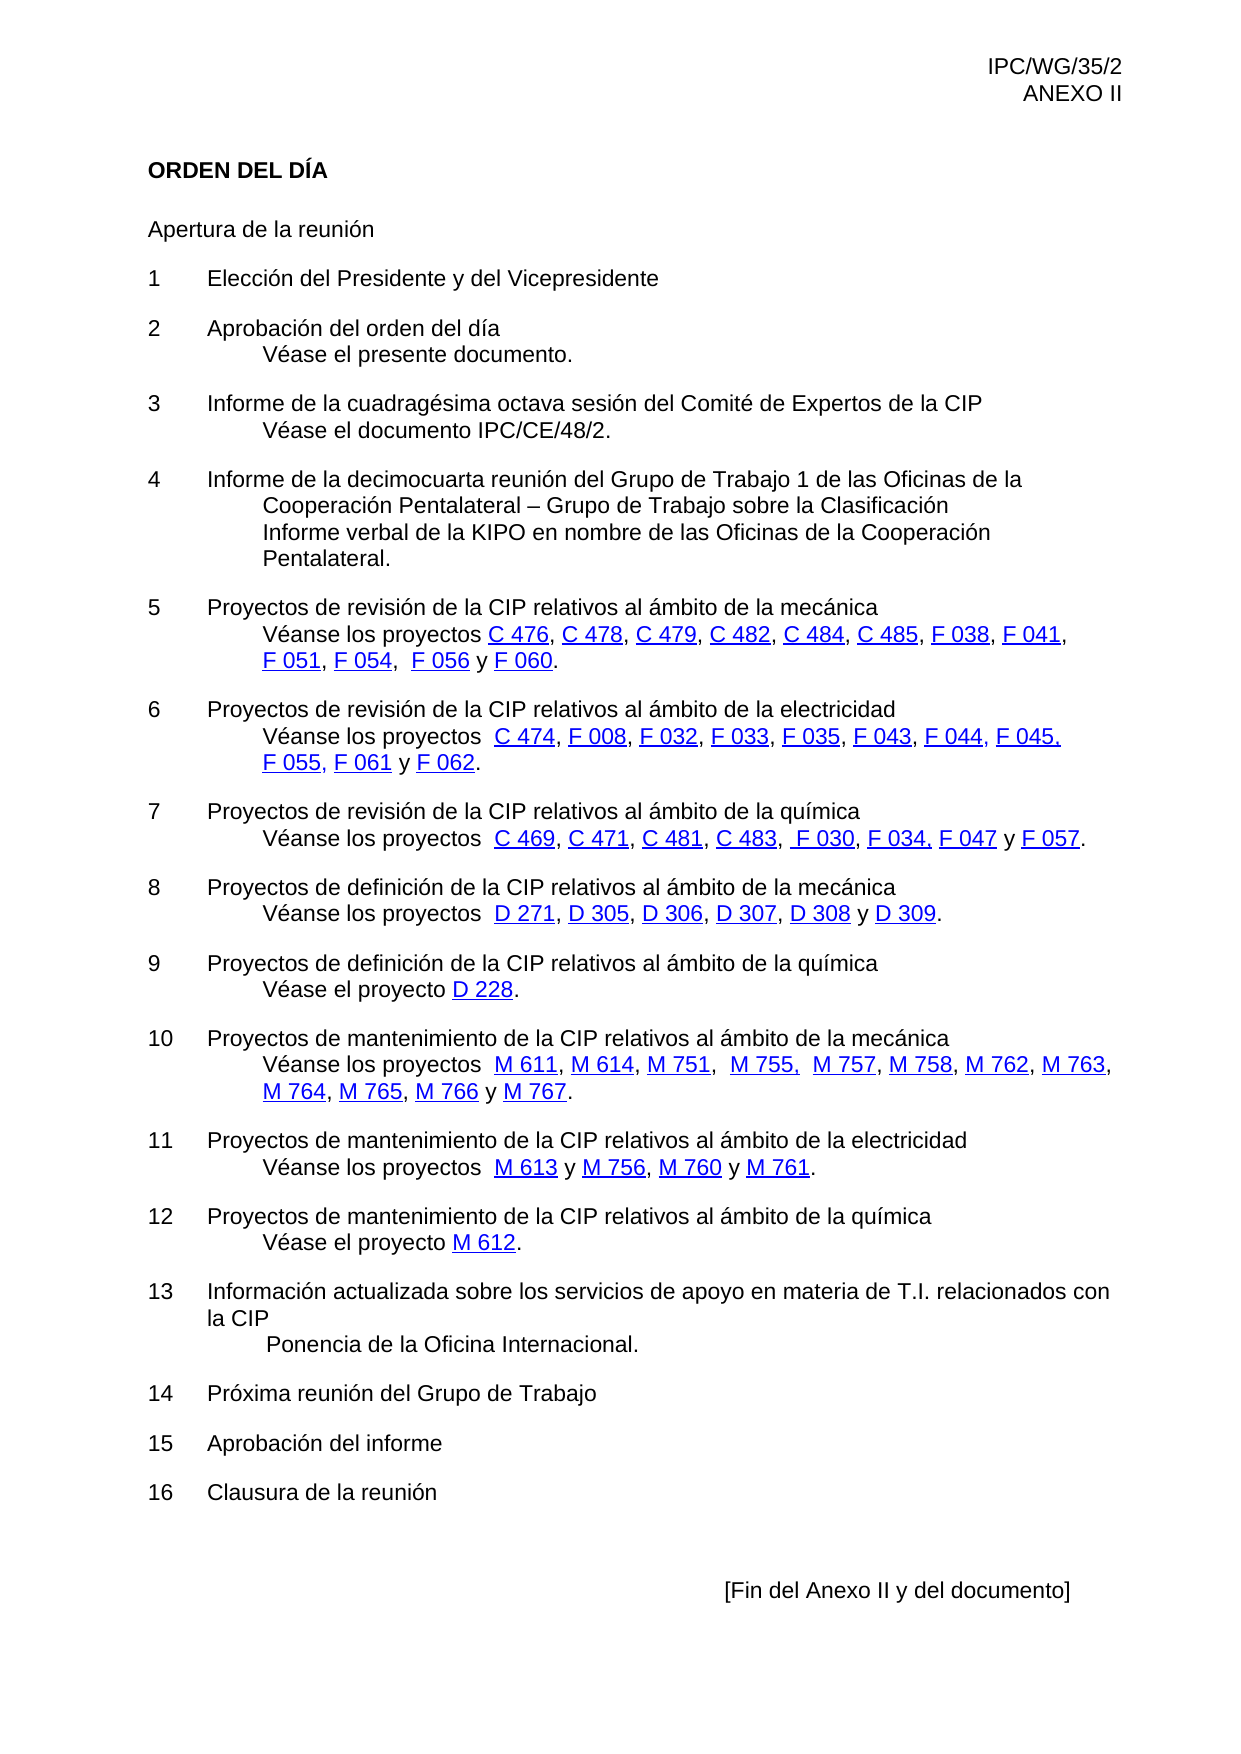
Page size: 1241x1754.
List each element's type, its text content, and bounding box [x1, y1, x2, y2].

text Elección del Presidente y del Vicepresidente [148, 265, 1122, 292]
text Apertura de la reunión [148, 216, 1122, 242]
text Aprobación del orden del día Véase el presente documento. [148, 315, 1122, 367]
text Proyectos de mantenimiento de la CIP relativos al ámbito de la electricidad Véanse los proyectos M 613 y M 756, M 760 y M 761. [148, 1127, 1122, 1180]
text Información actualizada sobre los servicios de apoyo en materia de T.I. relacionados con la CIP Ponencia de la Oficina Internacional. [148, 1278, 1122, 1357]
text Próxima reunión del Grupo de Trabajo [148, 1380, 1122, 1407]
text Proyectos de revisión de la CIP relativos al ámbito de la mecánica Véanse los proyectos C 476, C 478, C 479, C 482, C 484, C 485, F 038, F 041, F 051, F 054, F 056 y F 060. [148, 594, 1122, 673]
text Proyectos de revisión de la CIP relativos al ámbito de la electricidad Véanse los proyectos C 474, F 008, F 032, F 033, F 035, F 043, F 044, F 045, F 055, F 061 y F 062. [148, 696, 1122, 775]
text Proyectos de definición de la CIP relativos al ámbito de la mecánica Véanse los proyectos D 271, D 305, D 306, D 307, D 308 y D 309. [148, 874, 1122, 927]
text Clausura de la reunión [148, 1479, 1122, 1505]
text Informe de la cuadragésima octava sesión del Comité de Expertos de la CIP Véase el documento IPC/CE/48/2. [148, 390, 1122, 443]
text Proyectos de mantenimiento de la CIP relativos al ámbito de la mecánica Véanse los proyectos M 611, M 614, M 751, M 755, M 757, M 758, M 762, M 763, M 764, M 765, M 766 y M 767. [148, 1025, 1122, 1104]
text Aprobación del informe [148, 1429, 1122, 1456]
text [Fin del Anexo II y del documento] [724, 1577, 1122, 1604]
text Proyectos de mantenimiento de la CIP relativos al ámbito de la química Véase el proyecto M 612. [148, 1203, 1122, 1255]
text Informe de la decimocuarta reunión del Grupo de Trabajo 1 de las Oficinas de la Cooperación Pentalateral – Grupo de Trabajo sobre la Clasificación Informe verbal de la KIPO en nombre de las Oficinas de la Cooperación Pentalateral. [148, 466, 1122, 571]
text Proyectos de revisión de la CIP relativos al ámbito de la química Véanse los proyectos C 469, C 471, C 481, C 483, F 030, F 034, F 047 y F 057. [148, 798, 1122, 851]
text Proyectos de definición de la CIP relativos al ámbito de la química Véase el proyecto D 228. [148, 949, 1122, 1002]
subtitle ORDEN DEL DÍA [148, 157, 1122, 183]
